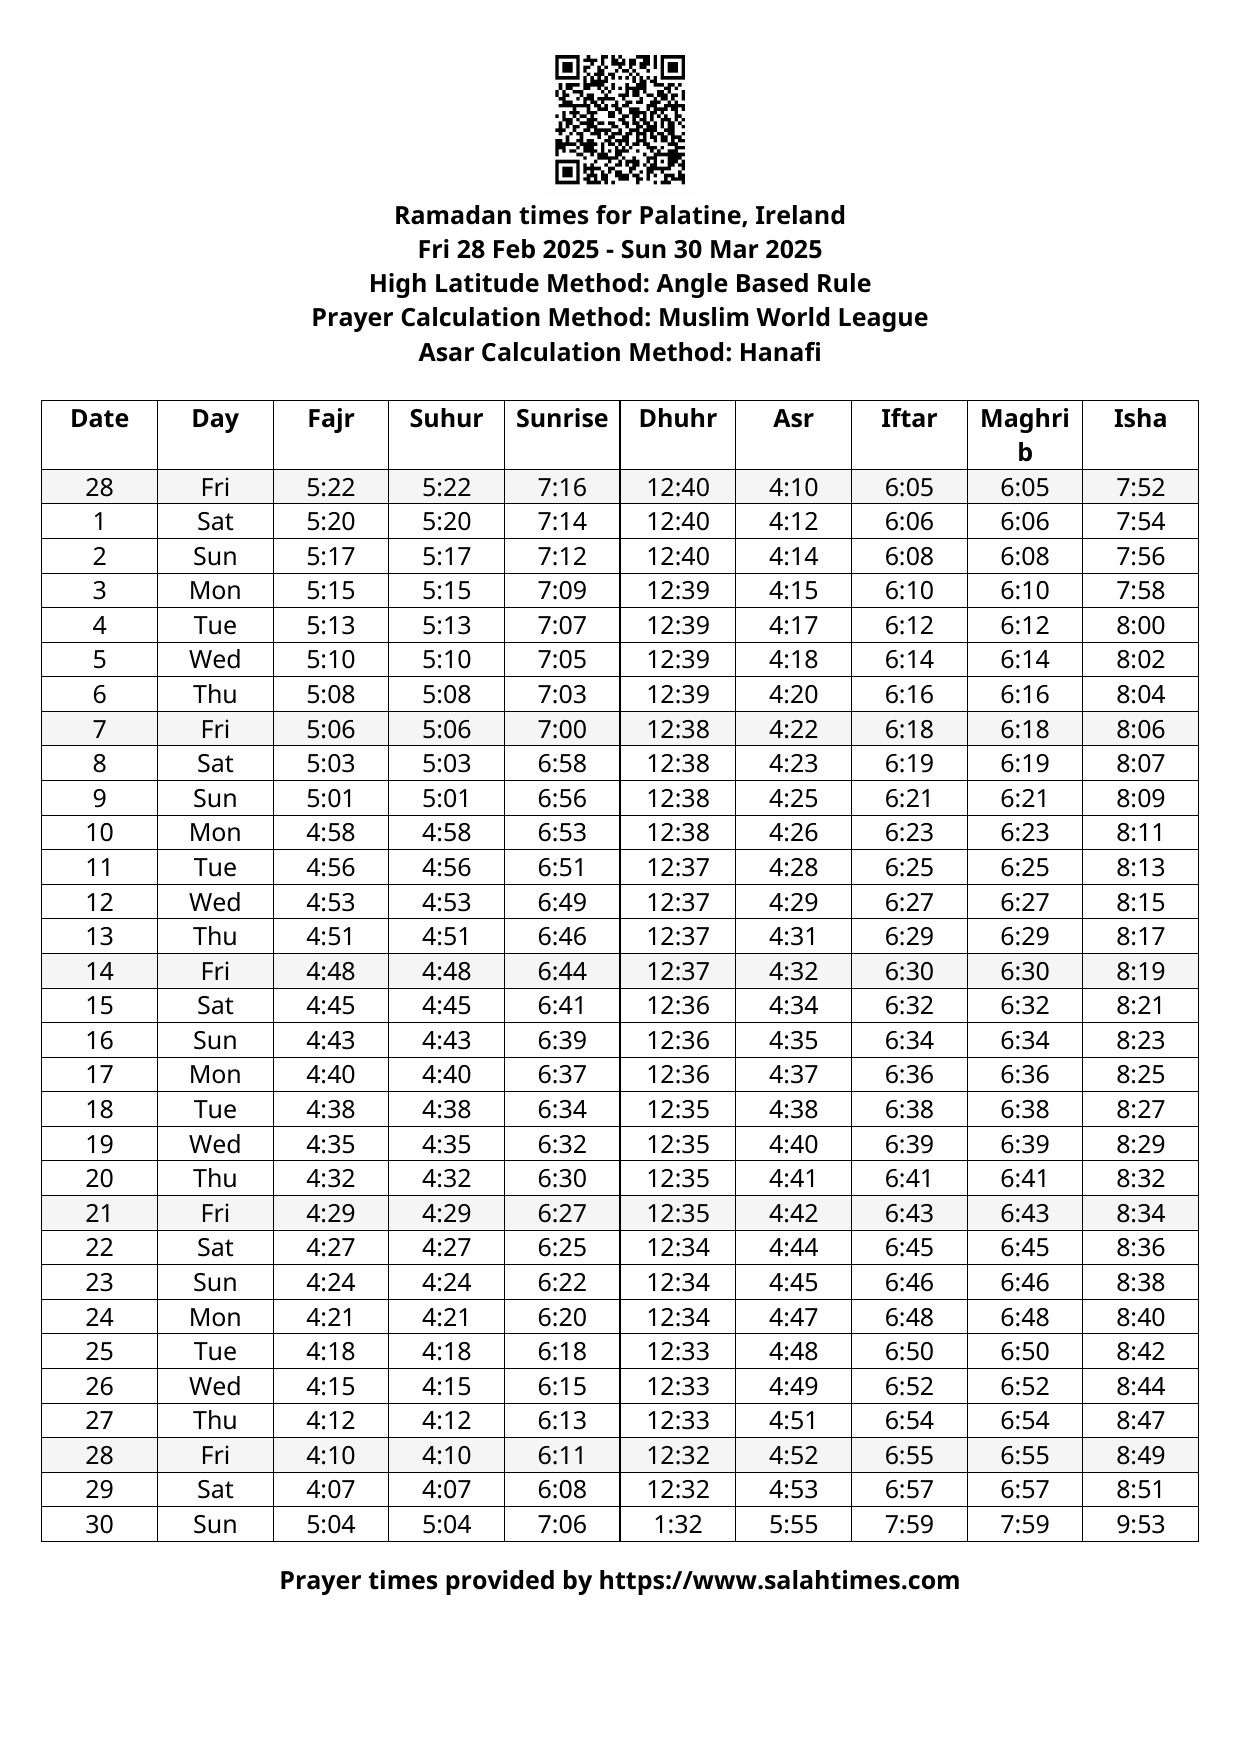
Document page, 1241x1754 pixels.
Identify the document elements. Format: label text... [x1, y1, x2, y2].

table_cell 8:13 [1083, 850, 1198, 884]
table_cell 5:06 [389, 712, 504, 745]
table_cell 4:51 [274, 919, 388, 953]
table_cell 30 [42, 1507, 157, 1541]
table_cell 4:32 [736, 954, 851, 987]
table_cell Wed [158, 1369, 273, 1402]
table_cell 1:32 [621, 1507, 735, 1541]
table_cell 8:38 [1083, 1265, 1198, 1299]
table_cell 4:15 [274, 1369, 388, 1402]
table_cell Wed [158, 1127, 273, 1160]
table_cell 6:32 [852, 989, 967, 1022]
table_cell 4:43 [389, 1023, 504, 1057]
table_cell 4:58 [389, 816, 504, 849]
table_cell 6:54 [852, 1404, 967, 1437]
table_cell 20 [42, 1161, 157, 1195]
table_cell 4:35 [736, 1023, 851, 1057]
table_cell 6:27 [852, 885, 967, 918]
table_cell 4:21 [274, 1300, 388, 1333]
table_cell Thu [158, 1404, 273, 1437]
table_cell 4:48 [736, 1334, 851, 1368]
table_cell 12:35 [621, 1127, 735, 1160]
table_cell 6:51 [505, 850, 619, 884]
table_cell 24 [42, 1300, 157, 1333]
table_header Iftar [852, 401, 967, 469]
table_cell Sun [158, 1507, 273, 1541]
table_cell 12:38 [621, 746, 735, 780]
table_cell 6:37 [505, 1058, 619, 1091]
table_cell Sat [158, 746, 273, 780]
table_cell 6:20 [505, 1300, 619, 1333]
table_cell 6:55 [852, 1438, 967, 1472]
table_cell Sat [158, 1473, 273, 1506]
table_cell 18 [42, 1092, 157, 1126]
table_cell 29 [42, 1473, 157, 1506]
table_cell 4:24 [389, 1265, 504, 1299]
table_cell 4:21 [389, 1300, 504, 1333]
table_cell 8:32 [1083, 1161, 1198, 1195]
table_cell 12:35 [621, 1161, 735, 1195]
table_cell Tue [158, 608, 273, 642]
table_cell Mon [158, 1058, 273, 1091]
table_cell 6:08 [968, 539, 1082, 572]
table_cell 4:37 [736, 1058, 851, 1091]
table_cell 7:03 [505, 677, 619, 711]
table_cell 12:36 [621, 989, 735, 1022]
table_cell 12:33 [621, 1404, 735, 1437]
table_cell Thu [158, 1161, 273, 1195]
table_cell 4:47 [736, 1300, 851, 1333]
table_header Dhuhr [621, 401, 735, 469]
table_cell 8:25 [1083, 1058, 1198, 1091]
table_cell 5:08 [389, 677, 504, 711]
table_cell 4:42 [736, 1196, 851, 1229]
table_cell 4:40 [736, 1127, 851, 1160]
text High Latitude Method: Angle Based Rule [42, 266, 1198, 300]
table_cell 4:31 [736, 919, 851, 953]
table_cell Fri [158, 470, 273, 503]
table_cell 4:58 [274, 816, 388, 849]
table_cell 6:57 [852, 1473, 967, 1506]
table_cell Tue [158, 1092, 273, 1126]
table_cell 6:41 [968, 1161, 1082, 1195]
table_cell 4:53 [736, 1473, 851, 1506]
table_cell 5:08 [274, 677, 388, 711]
table_cell 6:30 [852, 954, 967, 987]
table_cell 6:06 [968, 504, 1082, 538]
table_cell 8:36 [1083, 1231, 1198, 1264]
table_cell 6:36 [968, 1058, 1082, 1091]
table_cell 8:19 [1083, 954, 1198, 987]
table_cell 6:10 [852, 574, 967, 607]
table_cell 5:10 [389, 643, 504, 676]
table_cell 4:34 [736, 989, 851, 1022]
table_cell 8:47 [1083, 1404, 1198, 1437]
table_cell 4:26 [736, 816, 851, 849]
table_cell 6:32 [505, 1127, 619, 1160]
table_cell 6:23 [852, 816, 967, 849]
table_cell 6:56 [505, 781, 619, 814]
table_cell 7:07 [505, 608, 619, 642]
table_cell 6:16 [968, 677, 1082, 711]
table_cell 15 [42, 989, 157, 1022]
table_cell 2 [42, 539, 157, 572]
text Asar Calculation Method: Hanafi [42, 334, 1198, 368]
table_cell 12:40 [621, 470, 735, 503]
table_cell 6:34 [505, 1092, 619, 1126]
table_header Suhur [389, 401, 504, 469]
table_cell 7:16 [505, 470, 619, 503]
table_cell 12:32 [621, 1473, 735, 1506]
table_cell 27 [42, 1404, 157, 1437]
table_header Maghrib [968, 401, 1082, 469]
table_cell 6:45 [968, 1231, 1082, 1264]
table_cell 8:17 [1083, 919, 1198, 953]
table_cell Thu [158, 677, 273, 711]
table_cell 4:40 [389, 1058, 504, 1091]
table_cell 4:56 [274, 850, 388, 884]
table_cell 26 [42, 1369, 157, 1402]
table_cell 4:10 [736, 470, 851, 503]
table_cell 3 [42, 574, 157, 607]
table_cell Sun [158, 1265, 273, 1299]
table_cell 11 [42, 850, 157, 884]
table_cell 4:51 [736, 1404, 851, 1437]
table_cell 8:07 [1083, 746, 1198, 780]
table_cell 6:55 [968, 1438, 1082, 1472]
table_cell 6:21 [852, 781, 967, 814]
table_cell 22 [42, 1231, 157, 1264]
table_cell 4:48 [389, 954, 504, 987]
table_cell 4:14 [736, 539, 851, 572]
text Prayer times provided by https://www.salahtimes.com [42, 1563, 1198, 1597]
table_cell 5:10 [274, 643, 388, 676]
table_cell 21 [42, 1196, 157, 1229]
table_cell Wed [158, 885, 273, 918]
table_cell 6:53 [505, 816, 619, 849]
table_cell 4:10 [274, 1438, 388, 1472]
table_cell 4:32 [274, 1161, 388, 1195]
table_cell 5:03 [274, 746, 388, 780]
table_cell 4 [42, 608, 157, 642]
table_cell 8:11 [1083, 816, 1198, 849]
table_cell 4:43 [274, 1023, 388, 1057]
table_cell 12:39 [621, 643, 735, 676]
table_cell 4:29 [389, 1196, 504, 1229]
table_cell 6:14 [968, 643, 1082, 676]
table_cell 16 [42, 1023, 157, 1057]
table_cell 4:49 [736, 1369, 851, 1402]
table_cell Tue [158, 850, 273, 884]
table_cell 4:15 [389, 1369, 504, 1402]
table_cell Wed [158, 643, 273, 676]
table_cell 6:18 [505, 1334, 619, 1368]
table_cell 5:01 [389, 781, 504, 814]
table_cell 12:39 [621, 608, 735, 642]
table_cell 4:53 [389, 885, 504, 918]
table_cell 6:34 [852, 1023, 967, 1057]
table_cell Fri [158, 1438, 273, 1472]
table_cell 12:36 [621, 1058, 735, 1091]
table_cell 4:07 [389, 1473, 504, 1506]
table_cell 5:22 [389, 470, 504, 503]
table_cell Sun [158, 1023, 273, 1057]
table_cell 4:12 [736, 504, 851, 538]
table_cell 7:56 [1083, 539, 1198, 572]
table_cell 4:53 [274, 885, 388, 918]
table_cell 4:48 [274, 954, 388, 987]
table_cell 6:48 [852, 1300, 967, 1333]
table_cell 5:22 [274, 470, 388, 503]
table_cell 12:40 [621, 539, 735, 572]
table_cell 5:17 [274, 539, 388, 572]
table_cell 12:35 [621, 1092, 735, 1126]
table_cell 4:18 [389, 1334, 504, 1368]
table_cell 6:46 [852, 1265, 967, 1299]
table_cell 5:17 [389, 539, 504, 572]
table_cell 6:43 [852, 1196, 967, 1229]
table_cell 6:39 [968, 1127, 1082, 1160]
table_cell 6:08 [505, 1473, 619, 1506]
table_cell 6:19 [968, 746, 1082, 780]
table_cell 4:20 [736, 677, 851, 711]
table_cell 4:45 [736, 1265, 851, 1299]
table_cell 6:38 [968, 1092, 1082, 1126]
table_cell 8:51 [1083, 1473, 1198, 1506]
table_cell 4:45 [389, 989, 504, 1022]
table_cell Sun [158, 539, 273, 572]
table_cell 25 [42, 1334, 157, 1368]
table_cell 6:14 [852, 643, 967, 676]
table_cell 4:18 [274, 1334, 388, 1368]
table_cell 6:30 [505, 1161, 619, 1195]
table_cell 7 [42, 712, 157, 745]
table_cell 8:40 [1083, 1300, 1198, 1333]
table_cell 12:33 [621, 1334, 735, 1368]
table_cell 7:54 [1083, 504, 1198, 538]
table_cell 6:41 [852, 1161, 967, 1195]
table_cell 6:25 [968, 850, 1082, 884]
table_cell Sat [158, 1231, 273, 1264]
table_header Fajr [274, 401, 388, 469]
table_cell 12 [42, 885, 157, 918]
table_cell 28 [42, 1438, 157, 1472]
table_cell 6:12 [968, 608, 1082, 642]
table_cell 4:38 [736, 1092, 851, 1126]
table_cell 4:18 [736, 643, 851, 676]
table_cell 12:33 [621, 1369, 735, 1402]
table_cell 6:54 [968, 1404, 1082, 1437]
table_cell Tue [158, 1334, 273, 1368]
table_cell 5:04 [274, 1507, 388, 1541]
table_cell 6:46 [968, 1265, 1082, 1299]
table_cell 12:37 [621, 885, 735, 918]
table_cell 8:02 [1083, 643, 1198, 676]
table_cell 6:43 [968, 1196, 1082, 1229]
table_cell 4:35 [389, 1127, 504, 1160]
table_cell 6:08 [852, 539, 967, 572]
table_header Asr [736, 401, 851, 469]
picture [542, 41, 699, 198]
table_cell 17 [42, 1058, 157, 1091]
table_cell 4:23 [736, 746, 851, 780]
table_cell 4:45 [274, 989, 388, 1022]
table_cell 4:27 [274, 1231, 388, 1264]
table_cell Mon [158, 816, 273, 849]
text Fri 28 Feb 2025 - Sun 30 Mar 2025 [42, 232, 1198, 266]
table_cell 10 [42, 816, 157, 849]
table_cell 6:39 [505, 1023, 619, 1057]
table_cell 4:52 [736, 1438, 851, 1472]
table_cell 5:13 [389, 608, 504, 642]
table_cell Sat [158, 504, 273, 538]
table_cell 5:55 [736, 1507, 851, 1541]
table_cell 6:25 [852, 850, 967, 884]
table_cell Mon [158, 574, 273, 607]
table_cell 6:27 [968, 885, 1082, 918]
table_cell 8:29 [1083, 1127, 1198, 1160]
table_cell 6:44 [505, 954, 619, 987]
table_cell 12:34 [621, 1265, 735, 1299]
table_cell 4:29 [274, 1196, 388, 1229]
table_cell 4:41 [736, 1161, 851, 1195]
table_cell 9 [42, 781, 157, 814]
table_cell 7:05 [505, 643, 619, 676]
table_cell 4:27 [389, 1231, 504, 1264]
table_cell 5 [42, 643, 157, 676]
table_cell 7:59 [852, 1507, 967, 1541]
table_cell 5:15 [389, 574, 504, 607]
table_cell 6:27 [505, 1196, 619, 1229]
table_cell 8:00 [1083, 608, 1198, 642]
table_cell 8:09 [1083, 781, 1198, 814]
table_cell 5:13 [274, 608, 388, 642]
table_cell Fri [158, 1196, 273, 1229]
table_cell 12:37 [621, 850, 735, 884]
table_cell 5:20 [274, 504, 388, 538]
table_cell Mon [158, 1300, 273, 1333]
table_cell 6:06 [852, 504, 967, 538]
table_cell 6 [42, 677, 157, 711]
table_cell 4:56 [389, 850, 504, 884]
table_cell 6:32 [968, 989, 1082, 1022]
table_cell 13 [42, 919, 157, 953]
table_cell 4:15 [736, 574, 851, 607]
table_cell 6:50 [852, 1334, 967, 1368]
table_cell 8:04 [1083, 677, 1198, 711]
table_cell 6:48 [968, 1300, 1082, 1333]
table_cell 7:14 [505, 504, 619, 538]
table_cell 12:34 [621, 1300, 735, 1333]
table_cell 7:52 [1083, 470, 1198, 503]
table_cell 6:05 [852, 470, 967, 503]
table_cell 6:18 [852, 712, 967, 745]
table_cell 6:39 [852, 1127, 967, 1160]
table_cell 5:06 [274, 712, 388, 745]
table_cell 4:07 [274, 1473, 388, 1506]
table_cell 6:36 [852, 1058, 967, 1091]
table_cell 4:12 [389, 1404, 504, 1437]
table_cell 4:10 [389, 1438, 504, 1472]
table_cell 5:01 [274, 781, 388, 814]
table_cell 8:49 [1083, 1438, 1198, 1472]
table_cell 6:29 [968, 919, 1082, 953]
table_header Sunrise [505, 401, 619, 469]
table_cell Sun [158, 781, 273, 814]
table_cell 4:38 [389, 1092, 504, 1126]
table_cell 7:09 [505, 574, 619, 607]
table_cell 6:21 [968, 781, 1082, 814]
table_header Day [158, 401, 273, 469]
table_cell 12:39 [621, 677, 735, 711]
table_cell 6:34 [968, 1023, 1082, 1057]
table_cell 9:53 [1083, 1507, 1198, 1541]
table_cell 7:58 [1083, 574, 1198, 607]
table_cell 6:05 [968, 470, 1082, 503]
text Ramadan times for Palatine, Ireland [42, 198, 1198, 232]
table_cell 6:30 [968, 954, 1082, 987]
table_cell 6:15 [505, 1369, 619, 1402]
table_cell 12:39 [621, 574, 735, 607]
table_cell 7:12 [505, 539, 619, 572]
table_cell 6:38 [852, 1092, 967, 1126]
table_cell 12:32 [621, 1438, 735, 1472]
table_cell 6:41 [505, 989, 619, 1022]
table_cell 6:18 [968, 712, 1082, 745]
table_header Date [42, 401, 157, 469]
table_cell 4:28 [736, 850, 851, 884]
table_cell 7:00 [505, 712, 619, 745]
table_header Isha [1083, 401, 1198, 469]
table_cell 6:23 [968, 816, 1082, 849]
table_cell 6:13 [505, 1404, 619, 1437]
table_cell 4:44 [736, 1231, 851, 1264]
table_cell 4:32 [389, 1161, 504, 1195]
table_cell 4:40 [274, 1058, 388, 1091]
table_cell 8:34 [1083, 1196, 1198, 1229]
table_cell 6:11 [505, 1438, 619, 1472]
table_cell 7:06 [505, 1507, 619, 1541]
table_cell 12:34 [621, 1231, 735, 1264]
table_cell Sat [158, 989, 273, 1022]
table_cell 6:57 [968, 1473, 1082, 1506]
text Prayer Calculation Method: Muslim World League [42, 300, 1198, 334]
table_cell 12:38 [621, 781, 735, 814]
table_cell 4:38 [274, 1092, 388, 1126]
table_cell 12:37 [621, 954, 735, 987]
table_cell 5:03 [389, 746, 504, 780]
table_cell 4:35 [274, 1127, 388, 1160]
table_cell 12:38 [621, 712, 735, 745]
table_cell 8:06 [1083, 712, 1198, 745]
table_cell 6:46 [505, 919, 619, 953]
table_cell 6:50 [968, 1334, 1082, 1368]
table_cell 4:29 [736, 885, 851, 918]
table_cell 19 [42, 1127, 157, 1160]
table_cell 14 [42, 954, 157, 987]
table_cell 6:16 [852, 677, 967, 711]
table_cell 6:19 [852, 746, 967, 780]
table_cell 6:52 [968, 1369, 1082, 1402]
table_cell 6:22 [505, 1265, 619, 1299]
table_cell Fri [158, 712, 273, 745]
table_cell 5:15 [274, 574, 388, 607]
table_cell 23 [42, 1265, 157, 1299]
table_cell 8:23 [1083, 1023, 1198, 1057]
table_cell 5:04 [389, 1507, 504, 1541]
table_cell 6:29 [852, 919, 967, 953]
table_cell 8:15 [1083, 885, 1198, 918]
table_cell 7:59 [968, 1507, 1082, 1541]
table_cell 28 [42, 470, 157, 503]
table_cell 6:49 [505, 885, 619, 918]
table_cell 8:42 [1083, 1334, 1198, 1368]
table_cell 12:36 [621, 1023, 735, 1057]
table_cell Fri [158, 954, 273, 987]
table_cell 6:45 [852, 1231, 967, 1264]
table_cell 6:12 [852, 608, 967, 642]
table_cell 8:44 [1083, 1369, 1198, 1402]
table_cell 4:17 [736, 608, 851, 642]
table_cell 12:38 [621, 816, 735, 849]
table_cell 12:40 [621, 504, 735, 538]
table_cell 4:24 [274, 1265, 388, 1299]
table_cell Thu [158, 919, 273, 953]
table_cell 6:58 [505, 746, 619, 780]
table_cell 6:25 [505, 1231, 619, 1264]
table_cell 4:51 [389, 919, 504, 953]
table_cell 8 [42, 746, 157, 780]
table_cell 8:21 [1083, 989, 1198, 1022]
table_cell 8:27 [1083, 1092, 1198, 1126]
table_cell 5:20 [389, 504, 504, 538]
table_cell 4:12 [274, 1404, 388, 1437]
table_cell 6:10 [968, 574, 1082, 607]
table_cell 4:25 [736, 781, 851, 814]
table_cell 12:35 [621, 1196, 735, 1229]
table_cell 4:22 [736, 712, 851, 745]
table_cell 1 [42, 504, 157, 538]
table_cell 12:37 [621, 919, 735, 953]
table_cell 6:52 [852, 1369, 967, 1402]
